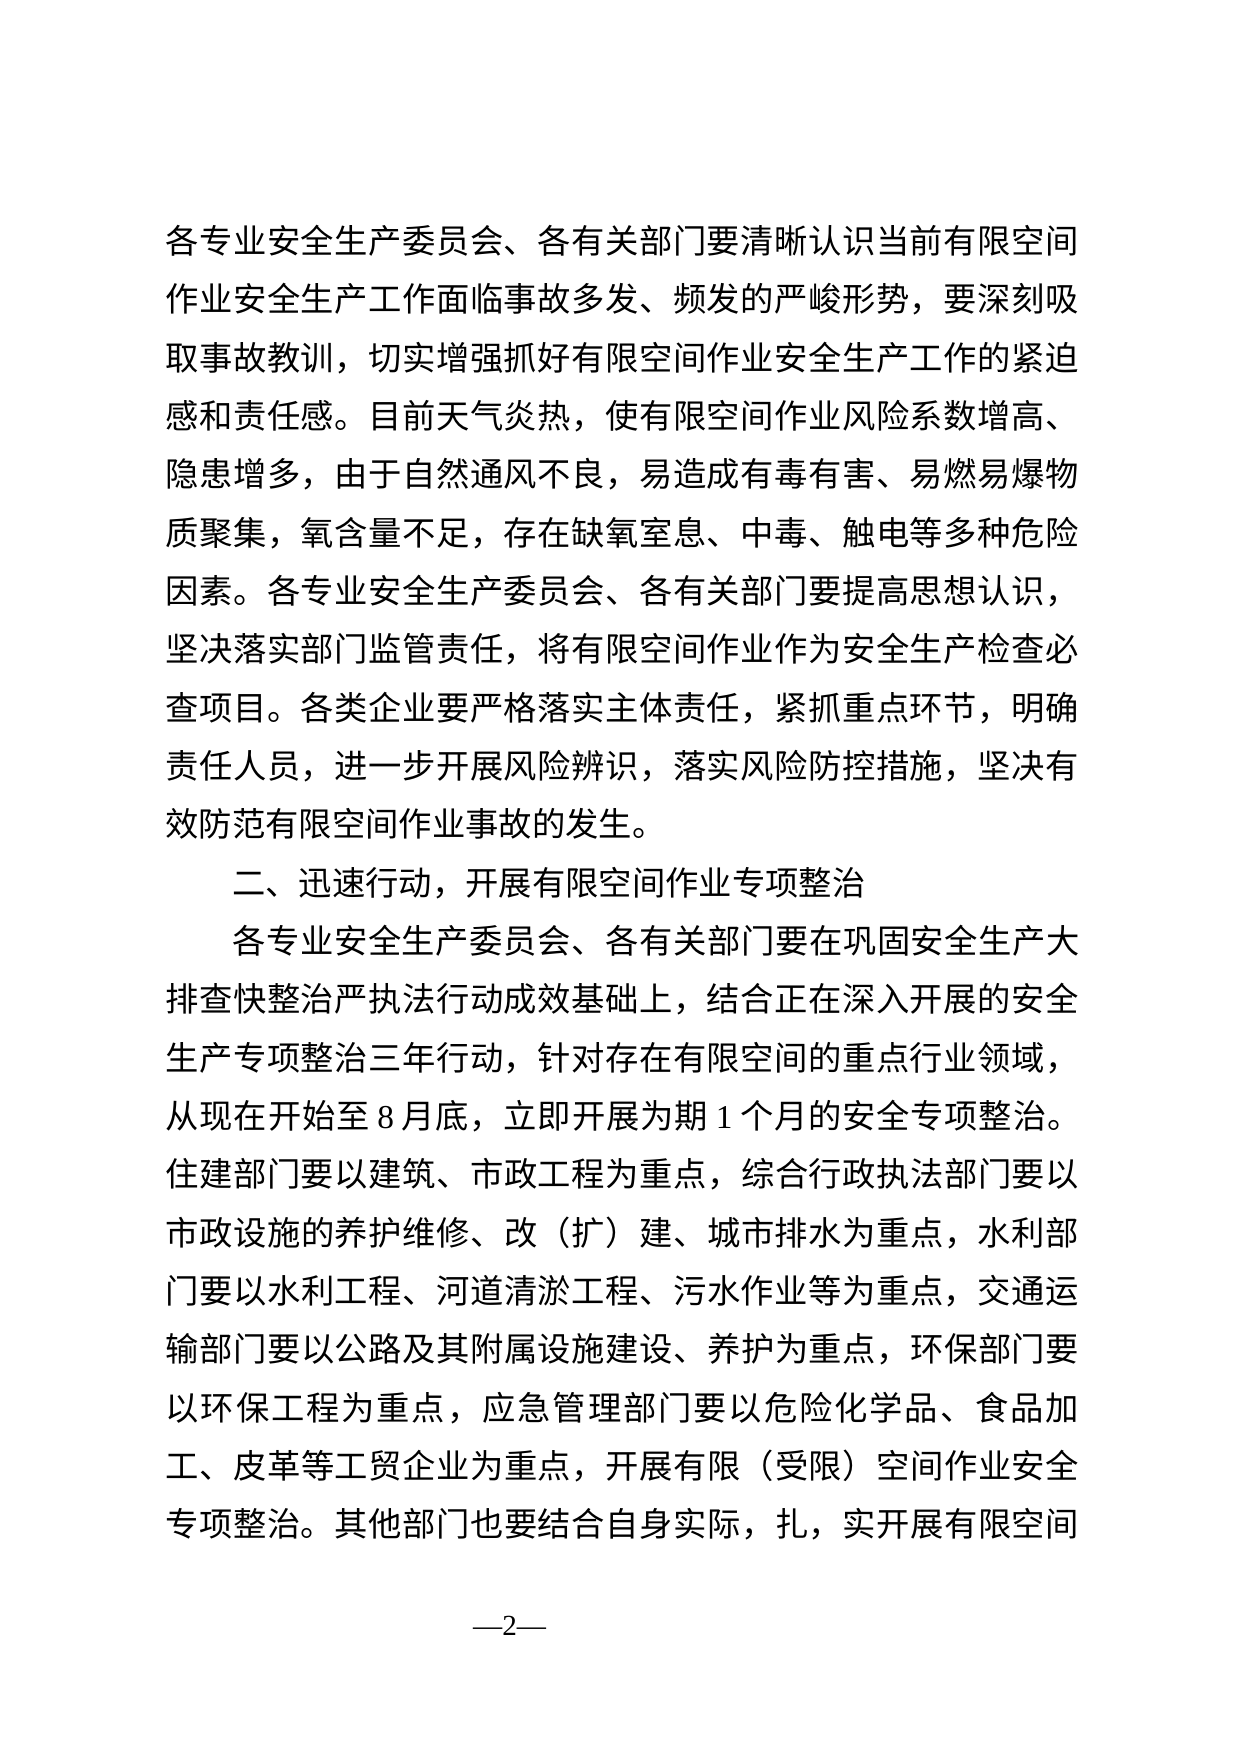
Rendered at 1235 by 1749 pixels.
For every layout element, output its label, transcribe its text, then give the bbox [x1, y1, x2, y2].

text 二、迅速行动，开展有限空间作业专项整治 [165, 848, 1081, 907]
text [165, 907, 1081, 1548]
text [165, 207, 1081, 848]
